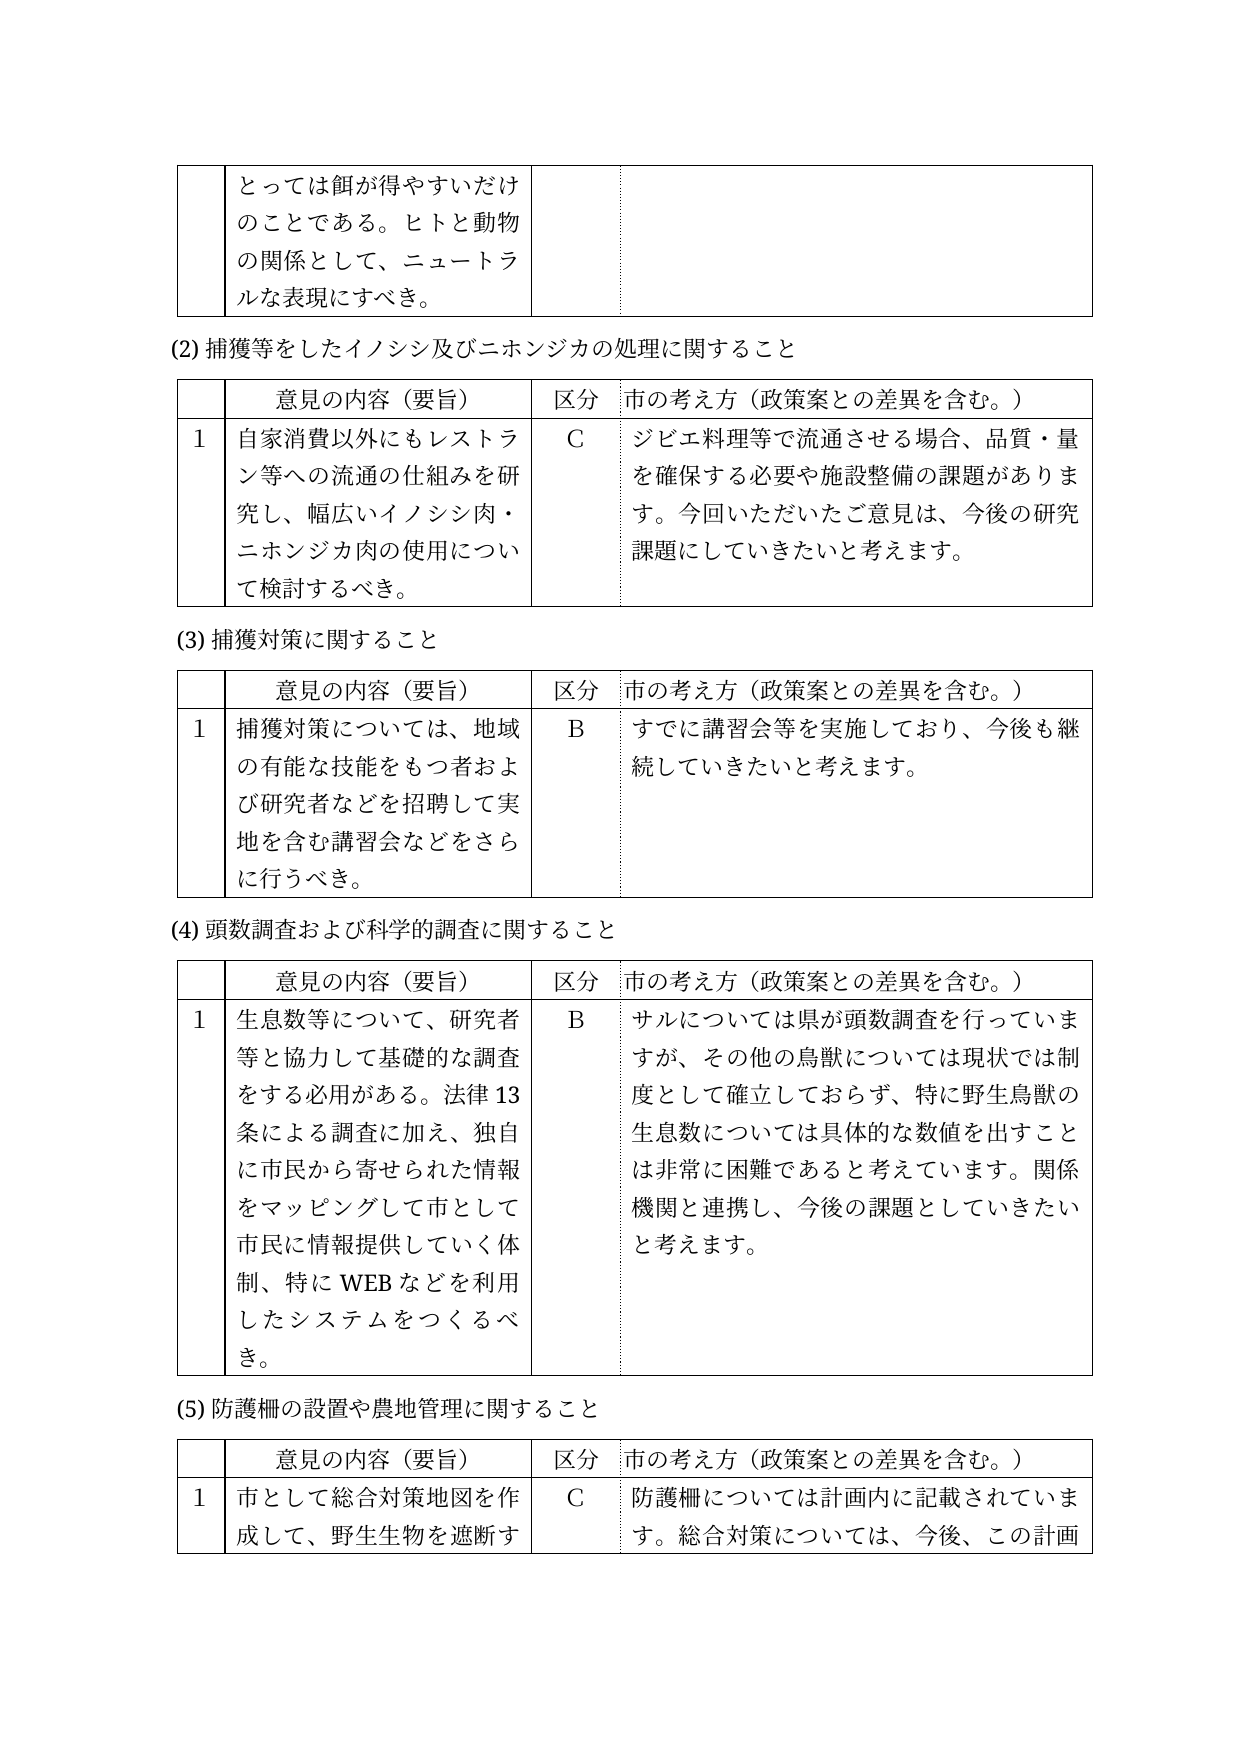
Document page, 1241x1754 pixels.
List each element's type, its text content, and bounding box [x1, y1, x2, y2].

table_cell すでに講習会等を実施しており、今後も継続していきたいと考えます。 [620, 709, 1092, 897]
table_header 区分 [532, 380, 620, 418]
table_cell １ [178, 1000, 224, 1375]
table_cell Ｂ [532, 709, 620, 897]
table_cell サルについては県が頭数調査を行っていますが、その他の鳥獣については現状では制度として確立しておらず、特に野生鳥獣の生息数については具体的な数値を出すことは非常に困難であると考えています。関係機関と連携し、今後の課題としていきたいと考えます。 [620, 1000, 1092, 1375]
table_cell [620, 1478, 1092, 1553]
table_header 区分 [532, 1440, 620, 1477]
text (2) 捕獲等をしたイノシシ及びニホンジカの処理に関すること [148, 329, 1092, 367]
table_header 市の考え方（政策案との差異を含む。） [620, 671, 1092, 708]
text (3) 捕獲対策に関すること [148, 620, 1092, 657]
table_cell Ｃ [532, 1478, 620, 1553]
text (4) 頭数調査および科学的調査に関すること [148, 910, 1092, 948]
table_cell Ｃ [532, 419, 620, 606]
table_cell 捕獲対策については、地域の有能な技能をもつ者および研究者などを招聘して実地を含む講習会などをさらに行うべき。 [226, 709, 531, 897]
table_cell 自家消費以外にもレストラン等への流通の仕組みを研究し、幅広いイノシシ肉・ニホンジカ肉の使用について検討するべき。 [226, 419, 531, 606]
table_header 意見の内容（要旨） [226, 1440, 531, 1477]
table_cell 生息数等について、研究者等と協力して基礎的な調査をする必用がある。法律13条による調査に加え、独自に市民から寄せられた情報をマッピングして市として市民に情報提供していく体制、特にWEBなどを利用したシステムをつくるべき。 [226, 1000, 531, 1375]
table_header 区分 [532, 961, 620, 999]
table_header 意見の内容（要旨） [226, 671, 531, 708]
table_header 意見の内容（要旨） [226, 380, 531, 418]
table_cell １ [178, 419, 224, 606]
table_header 市の考え方（政策案との差異を含む。） [620, 380, 1092, 418]
text (5) 防護柵の設置や農地管理に関すること [148, 1388, 1092, 1426]
table_cell １ [178, 1478, 224, 1553]
table_header 市の考え方（政策案との差異を含む。） [620, 961, 1092, 999]
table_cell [226, 1478, 531, 1553]
table_header [178, 380, 224, 418]
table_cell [226, 166, 531, 316]
table_header [178, 961, 224, 999]
table_cell Ａ [532, 166, 620, 316]
table_header 市の考え方（政策案との差異を含む。） [620, 1440, 1092, 1477]
table_cell １ [178, 166, 224, 316]
table_header [178, 671, 224, 708]
table_header 意見の内容（要旨） [226, 961, 531, 999]
table_cell ジビエ料理等で流通させる場合、品質・量を確保する必要や施設整備の課題があります。今回いただいたご意見は、今後の研究課題にしていきたいと考えます。 [620, 419, 1092, 606]
table_header [178, 1440, 224, 1477]
table_cell Ｂ [532, 1000, 620, 1375]
table_cell １ [178, 709, 224, 897]
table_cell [620, 166, 1092, 316]
table_header 区分 [532, 671, 620, 708]
